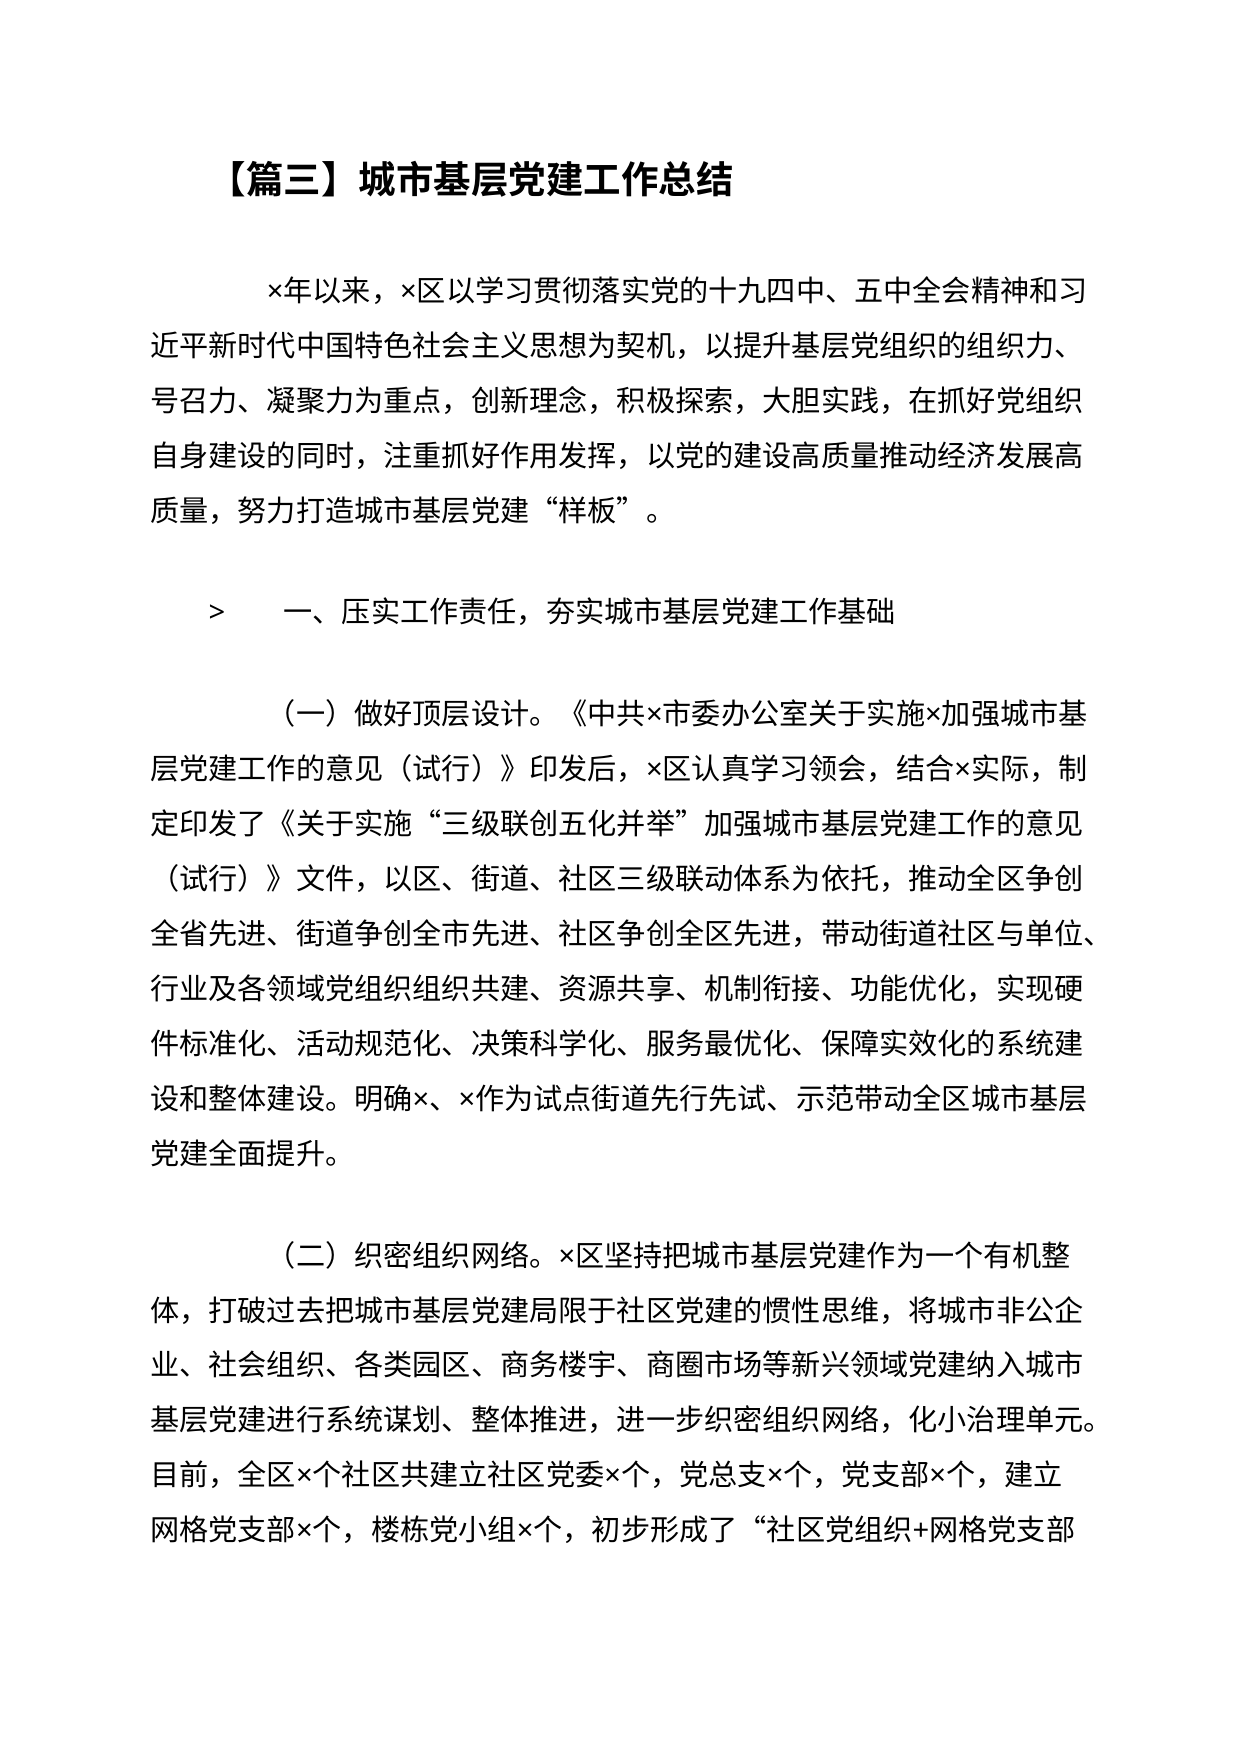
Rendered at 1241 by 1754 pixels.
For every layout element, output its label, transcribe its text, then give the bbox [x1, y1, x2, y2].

text 【篇三】城市基层党建工作总结 [150, 150, 1090, 204]
text ×年以来，×区以学习贯彻落实党的十九四中、五中全会精神和习近平新时代中国特色社会主义思想为契机，以提升基层党组织的组织力、号召力、凝聚力为重点，创新理念，积极探索，大胆实践，在抓好党组织自身建设的同时，注重抓好作用发挥，以党的建设高质量推动经济发展高质量，努力打造城市基层党建“样板”。 [150, 267, 1090, 529]
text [150, 1232, 1090, 1549]
text > 一、压实工作责任，夯实城市基层党建工作基础 [150, 589, 1090, 631]
text （一）做好顶层设计。《中共×市委办公室关于实施×加强城市基层党建工作的意见（试行）》印发后，×区认真学习领会，结合×实际，制定印发了《关于实施“三级联创五化并举”加强城市基层党建工作的意见（试行）》文件，以区、街道、社区三级联动体系为依托，推动全区争创全省先进、街道争创全市先进、社区争创全区先进，带动街道社区与单位、行业及各领域党组织组织共建、资源共享、机制衔接、功能优化，实现硬件标准化、活动规范化、决策科学化、服务最优化、保障实效化的系统建设和整体建设。明确×、×作为试点街道先行先试、示范带动全区城市基层党建全面提升。 [150, 691, 1090, 1173]
